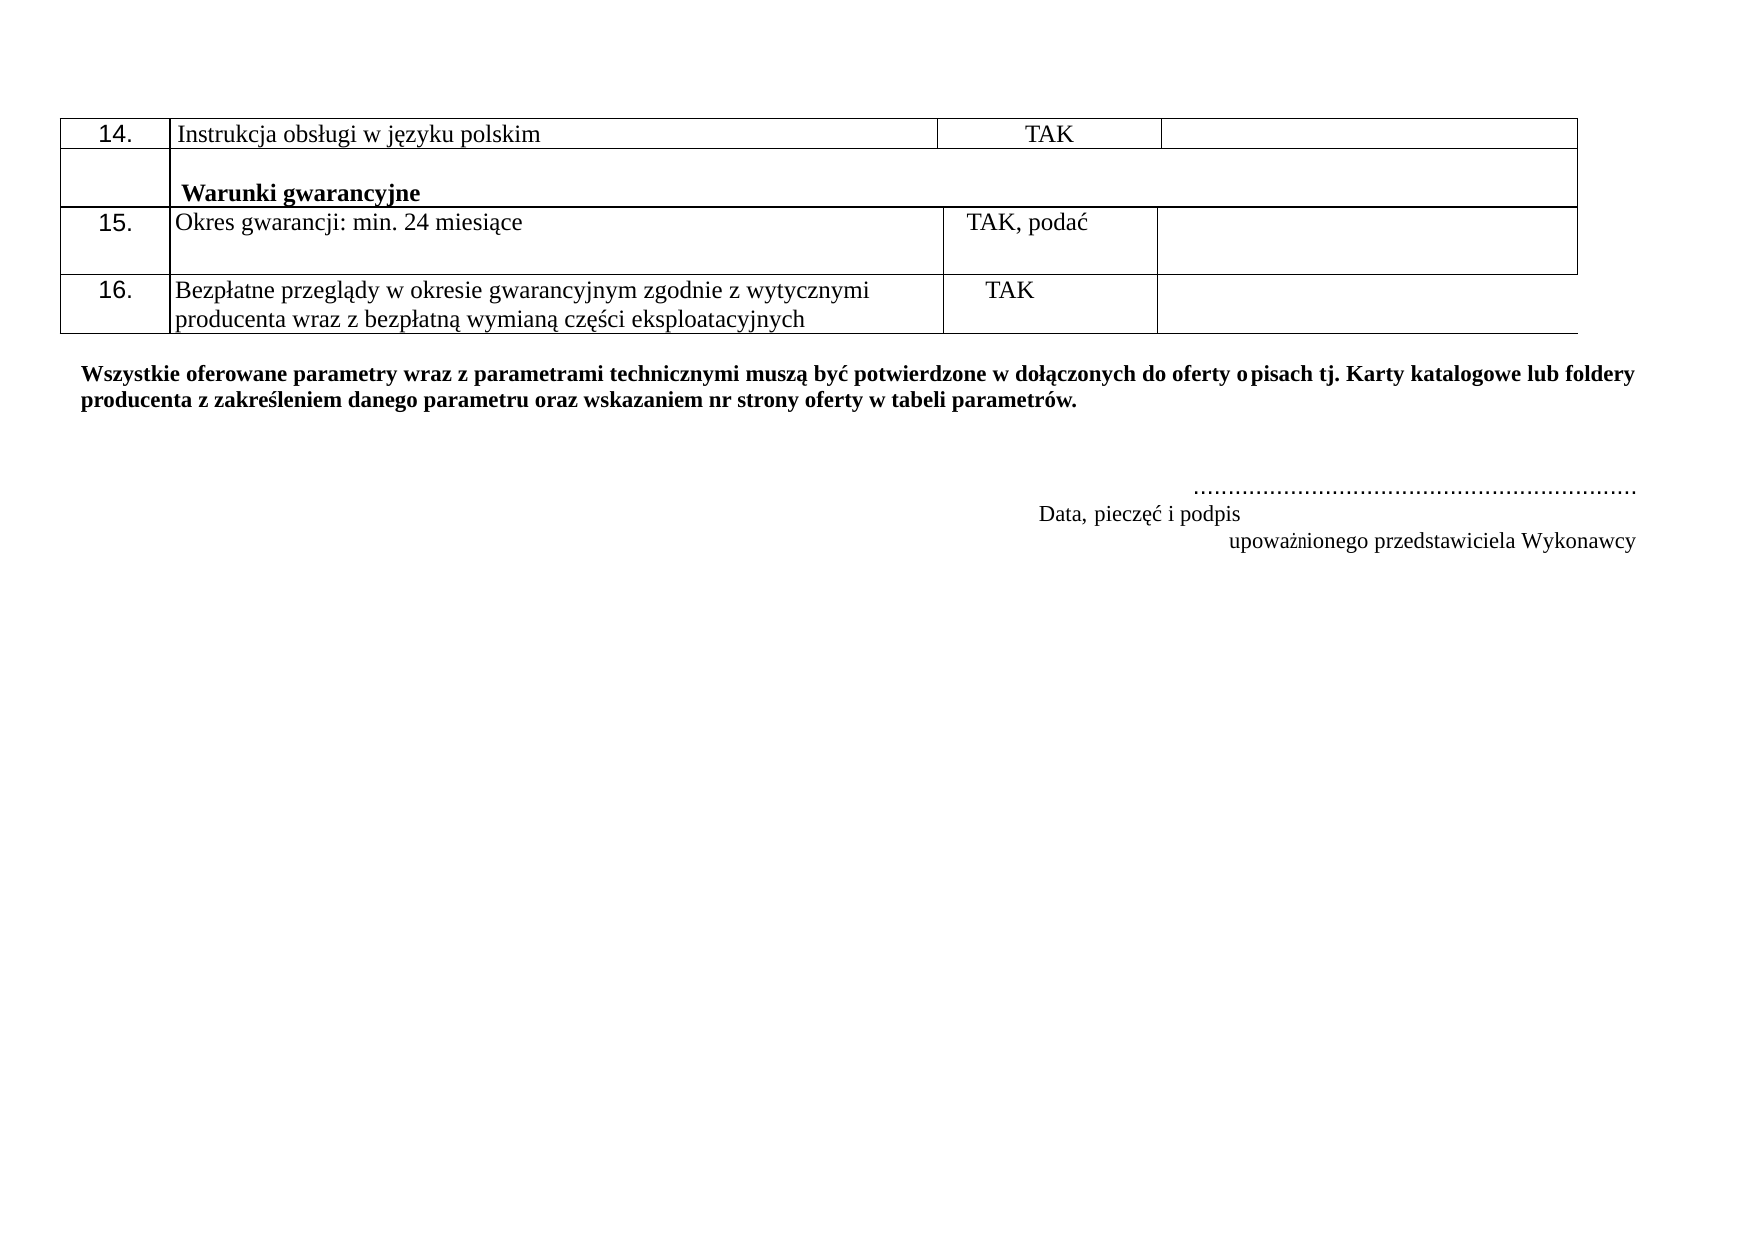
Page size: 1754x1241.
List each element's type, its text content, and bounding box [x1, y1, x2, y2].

table_cell [61, 119, 169, 148]
text upoważnionego przedstawiciela Wykonawcy [118, 527, 1636, 553]
text Data, pieczęć i podpis [118, 500, 1636, 526]
text Wszystkie oferowane parametry wraz z parametrami technicznymi muszą być potwierdzone w dołączonych do oferty opisach tj. Karty katalogowe lub foldery producenta z zakreśleniem danego parametru oraz wskazaniem nr strony oferty w tabeli parametrów. [81, 360, 1636, 413]
table_cell [1158, 275, 1578, 333]
table_cell TAK [944, 275, 1157, 333]
table_cell [61, 275, 169, 333]
table_cell Warunki gwarancyjne [171, 149, 1577, 206]
table_cell TAK [938, 119, 1161, 148]
table_cell [1162, 119, 1577, 148]
table_cell Instrukcja obsługi w języku polskim [171, 119, 937, 148]
table_cell Bezpłatne przeglądy w okresie gwarancyjnym zgodnie z wytycznymi producenta wraz z bezpłatną wymianą części eksploatacyjnych [171, 275, 943, 333]
table_cell [61, 149, 169, 206]
table_cell Okres gwarancji: min. 24 miesiące [171, 208, 943, 274]
text ................................................................ [118, 471, 1638, 499]
table_cell [1158, 208, 1577, 274]
table_cell [61, 208, 169, 274]
table_cell TAK, podać [944, 208, 1157, 274]
